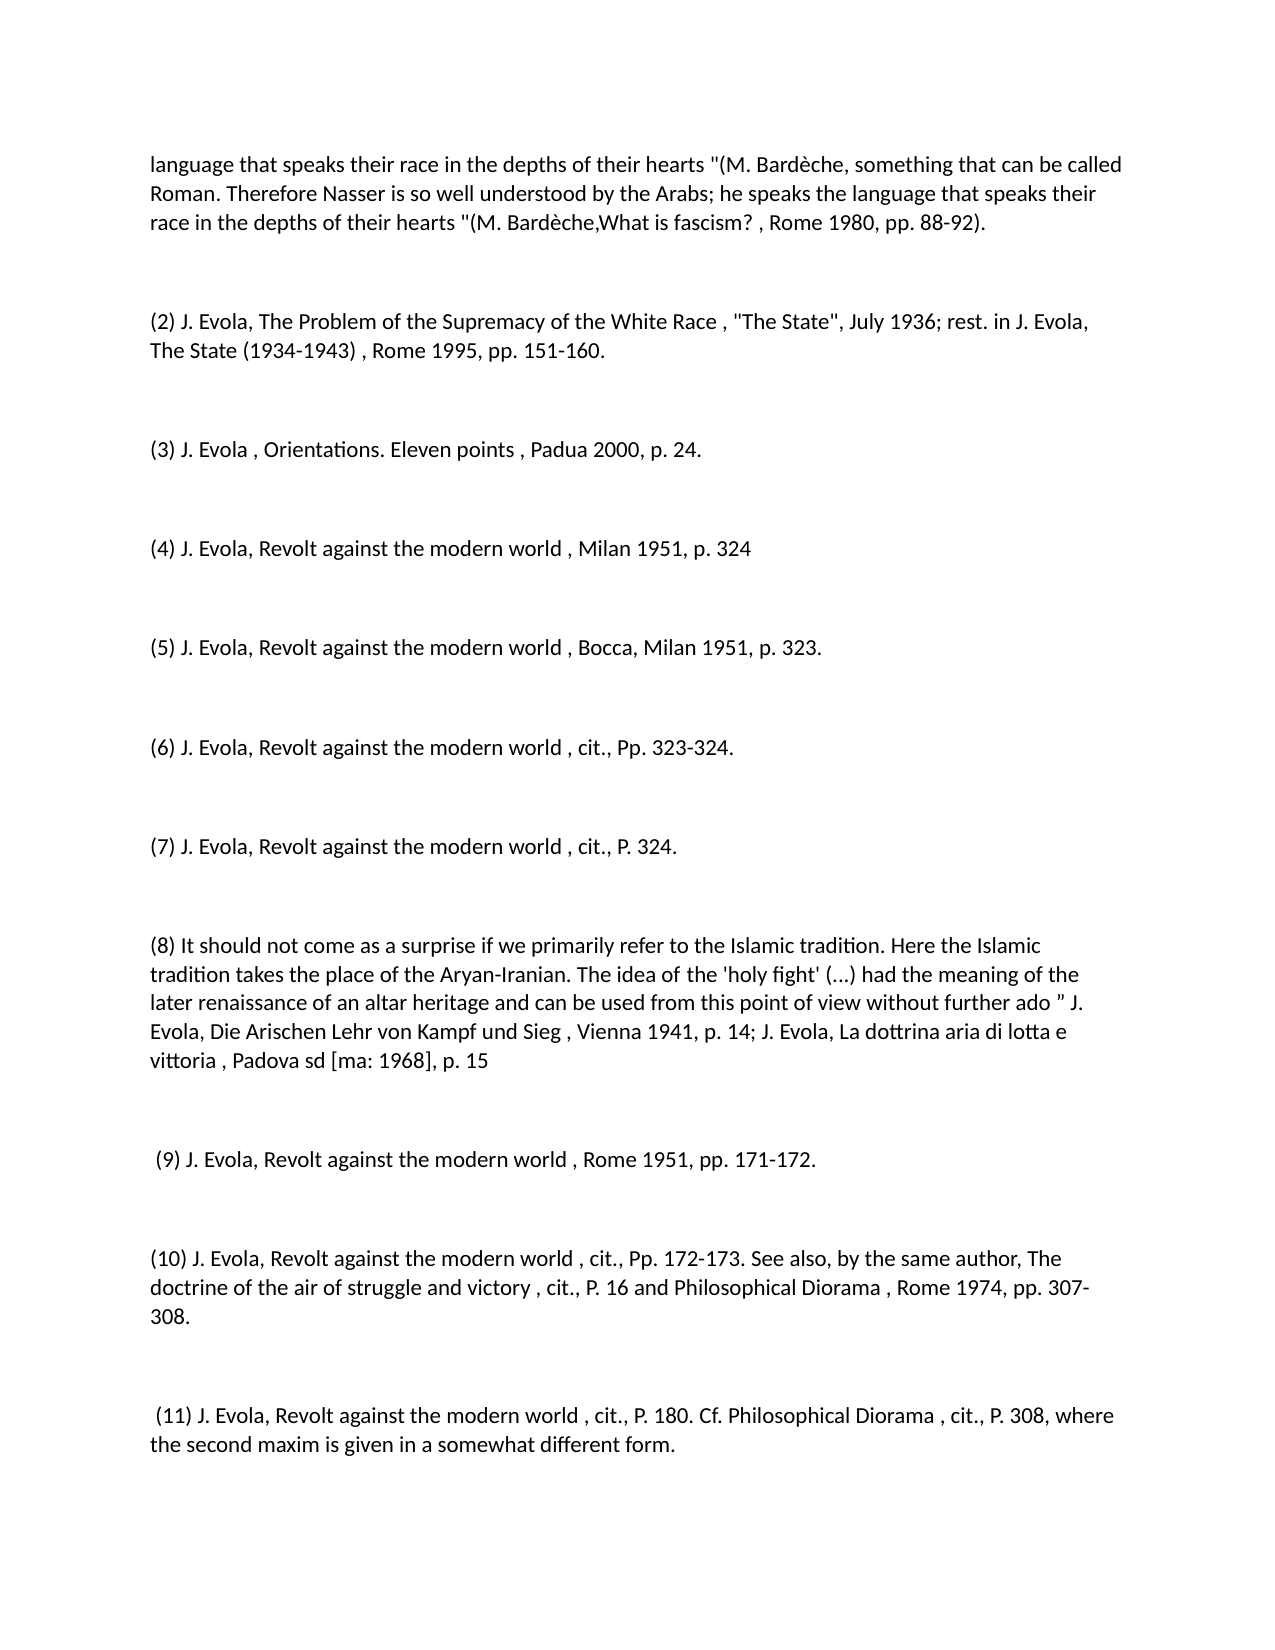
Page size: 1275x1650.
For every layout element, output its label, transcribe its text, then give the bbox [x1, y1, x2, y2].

text (7) J. Evola, Revolt against the modern world , cit., P. 324. [150, 831, 1125, 860]
text (11) J. Evola, Revolt against the modern world , cit., P. 180. Cf. Philosophical Diorama , cit., P. 308, where the second maxim is given in a somewhat different form. [150, 1400, 1125, 1458]
text (2) J. Evola, The Problem of the Supremacy of the White Race , "The State", July 1936; rest. in J. Evola, The State (1934-1943) , Rome 1995, pp. 151-160. [150, 307, 1125, 364]
text (5) J. Evola, Revolt against the modern world , Bocca, Milan 1951, p. 323. [150, 633, 1125, 662]
text (8) It should not come as a surprise if we primarily refer to the Islamic tradition. Here the Islamic tradition takes the place of the Aryan-Iranian. The idea of ​​the 'holy fight' (...) had the meaning of the later renaissance of an altar heritage and can be used from this point of view without further ado ” J. Evola, Die Arischen Lehr von Kampf und Sieg , Vienna 1941, p. 14; J. Evola, La dottrina aria di lotta e vittoria , Padova sd [ma: 1968], p. 15 [150, 930, 1125, 1074]
text (3) J. Evola , Orientations. Eleven points , Padua 2000, p. 24. [150, 434, 1125, 463]
text (9) J. Evola, Revolt against the modern world , Rome 1951, pp. 171-172. [150, 1144, 1125, 1173]
text (4) J. Evola, Revolt against the modern world , Milan 1951, p. 324 [150, 534, 1125, 562]
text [150, 150, 1125, 236]
text (6) J. Evola, Revolt against the modern world , cit., Pp. 323-324. [150, 732, 1125, 761]
text (10) J. Evola, Revolt against the modern world , cit., Pp. 172-173. See also, by the same author, The doctrine of the air of struggle and victory , cit., P. 16 and Philosophical Diorama , Rome 1974, pp. 307-308. [150, 1244, 1125, 1330]
